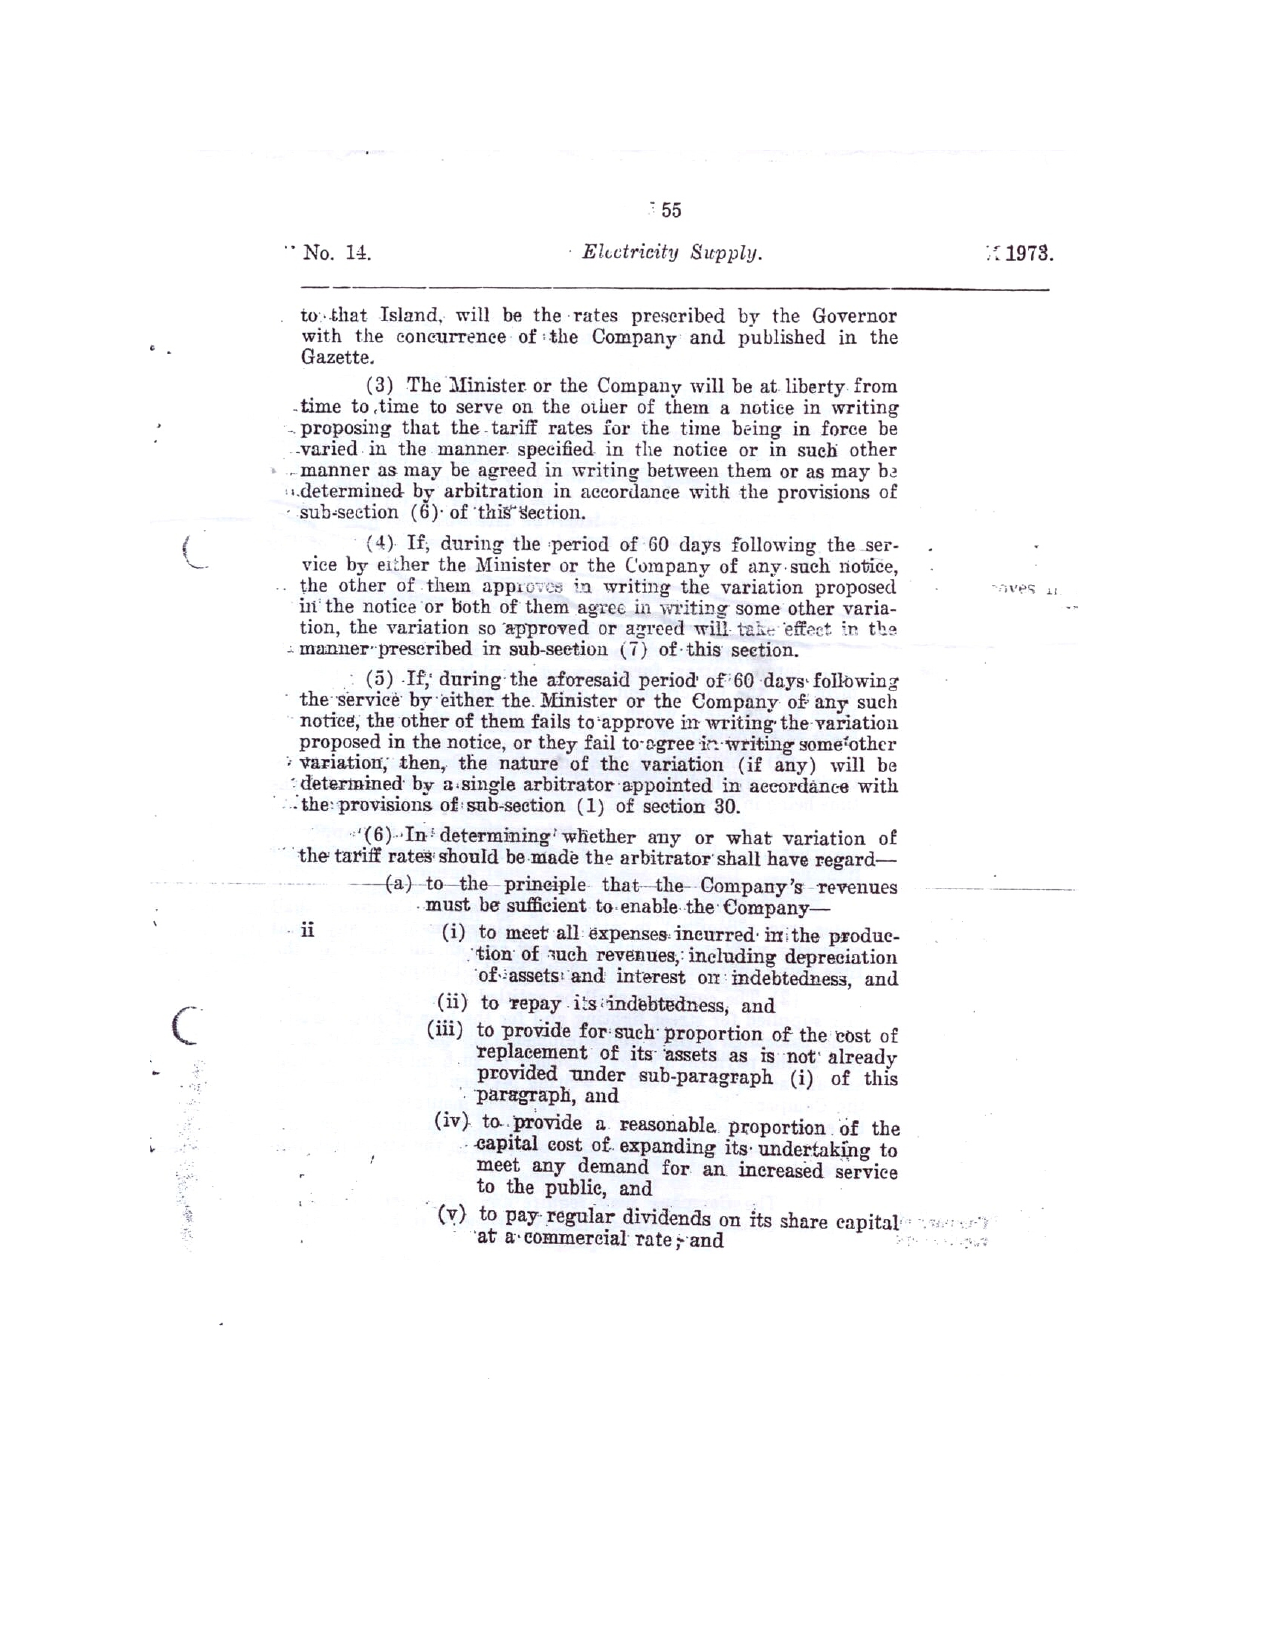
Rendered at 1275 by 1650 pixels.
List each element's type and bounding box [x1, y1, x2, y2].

picture [150, 150, 1079, 1379]
